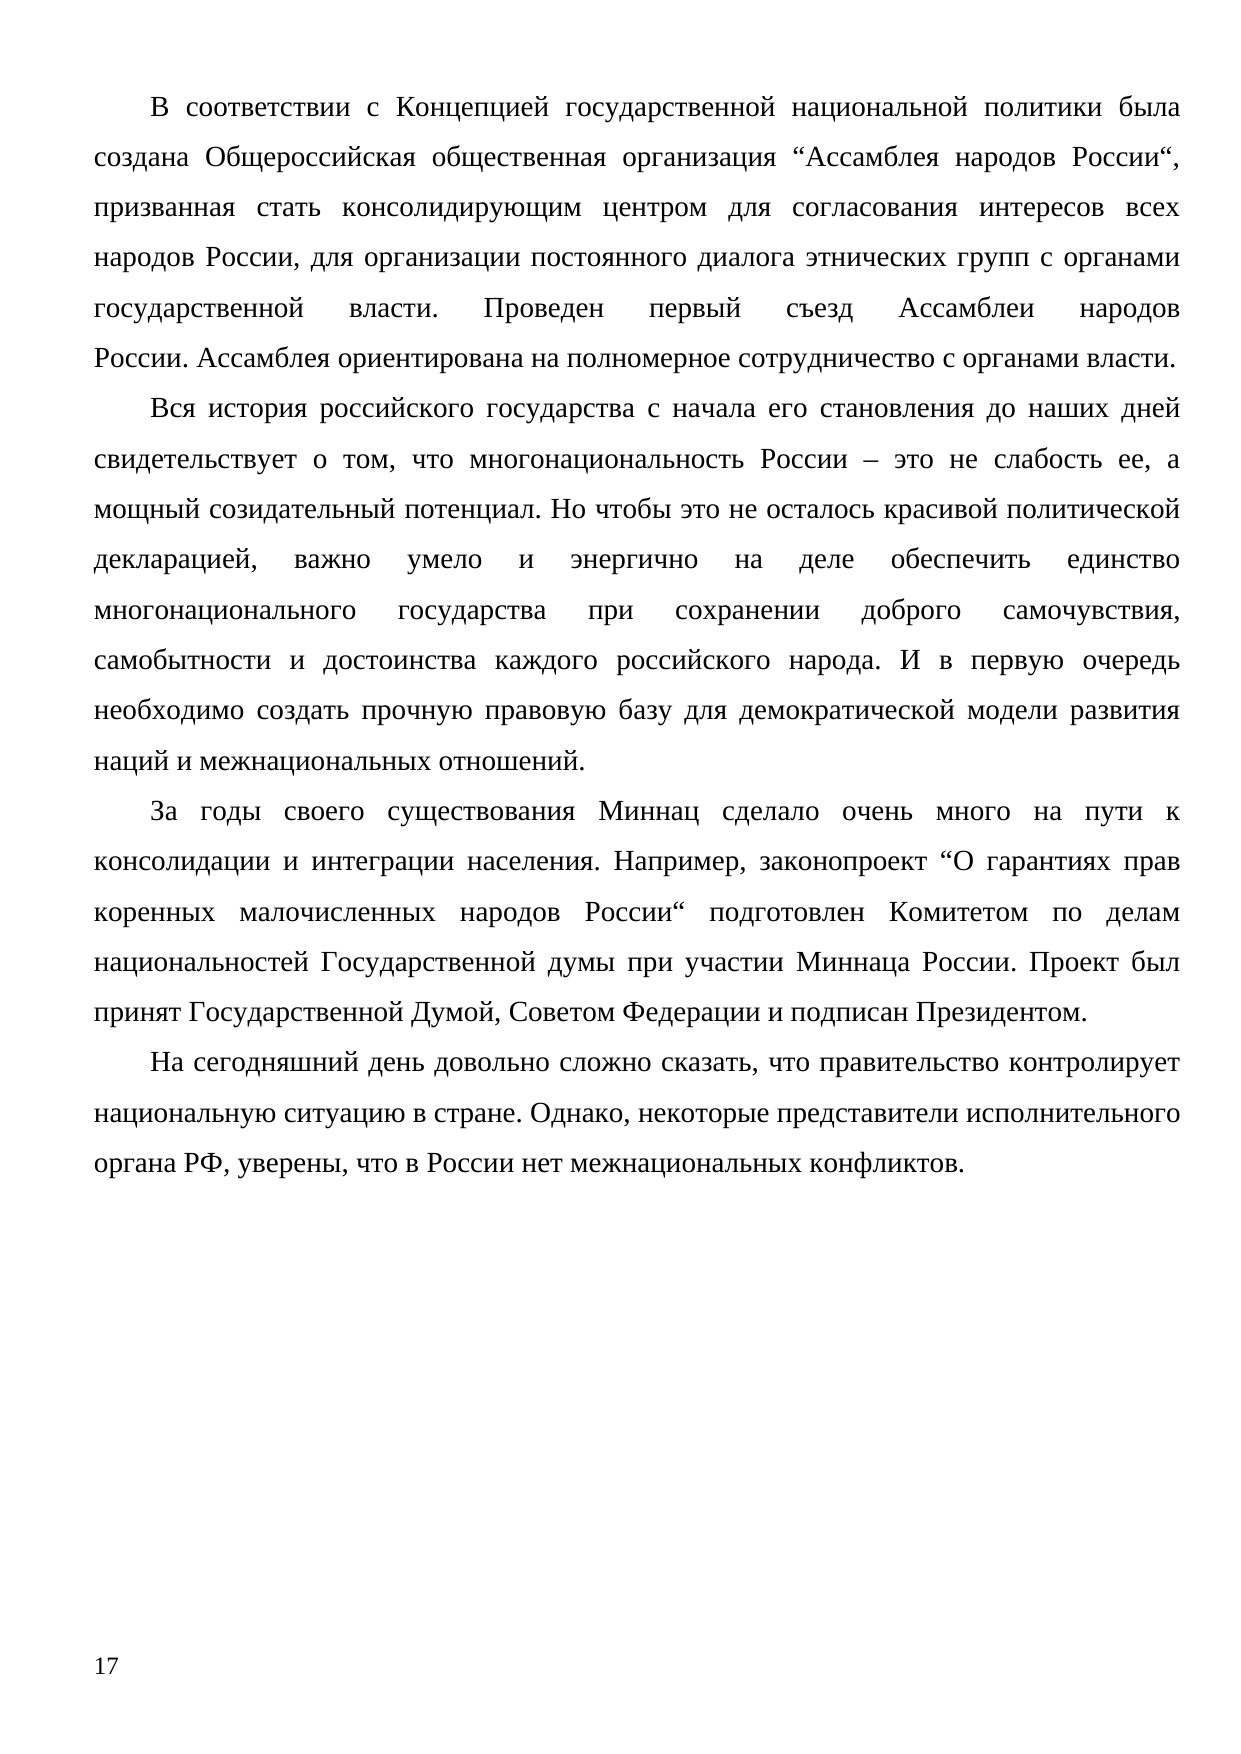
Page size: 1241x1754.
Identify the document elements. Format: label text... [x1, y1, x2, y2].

text Вся история российского государства с начала его становления до наших дней свидетельствует о том, что многонациональность России – это не слабость ее, а мощный созидательный потенциал. Но чтобы это не осталось красивой политической декларацией, важно умело и энергично на деле обеспечить единство многонационального государства при сохранении доброго самочувствия, самобытности и достоинства каждого российского народа. И в первую очередь необходимо создать прочную правовую базу для демократической модели развития наций и межнациональных отношений. [94, 391, 1181, 776]
text В соответствии с Концепцией государственной национальной политики была создана Общероссийская общественная организация “Ассамблея народов России“, призванная стать консолидирующим центром для согласования интересов всех народов России, для организации постоянного диалога этнических групп с органами государственной власти. Проведен первый съезд Ассамблеи народов России. Ассамблея ориентирована на полномерное сотрудничество с органами власти. [94, 89, 1181, 374]
text За годы своего существования Миннац сделало очень много на пути к консолидации и интеграции населения. Например, законопроект “О гарантиях прав коренных малочисленных народов России“ подготовлен Комитетом по делам национальностей Государственной думы при участии Миннаца России. Проект был принят Государственной Думой, Советом Федерации и подписан Президентом. [94, 793, 1181, 1028]
text На сегодняшний день довольно сложно сказать, что правительство контролирует национальную ситуацию в стране. Однако, некоторые представители исполнительного органа РФ, уверены, что в России нет межнациональных конфликтов. [94, 1044, 1181, 1179]
